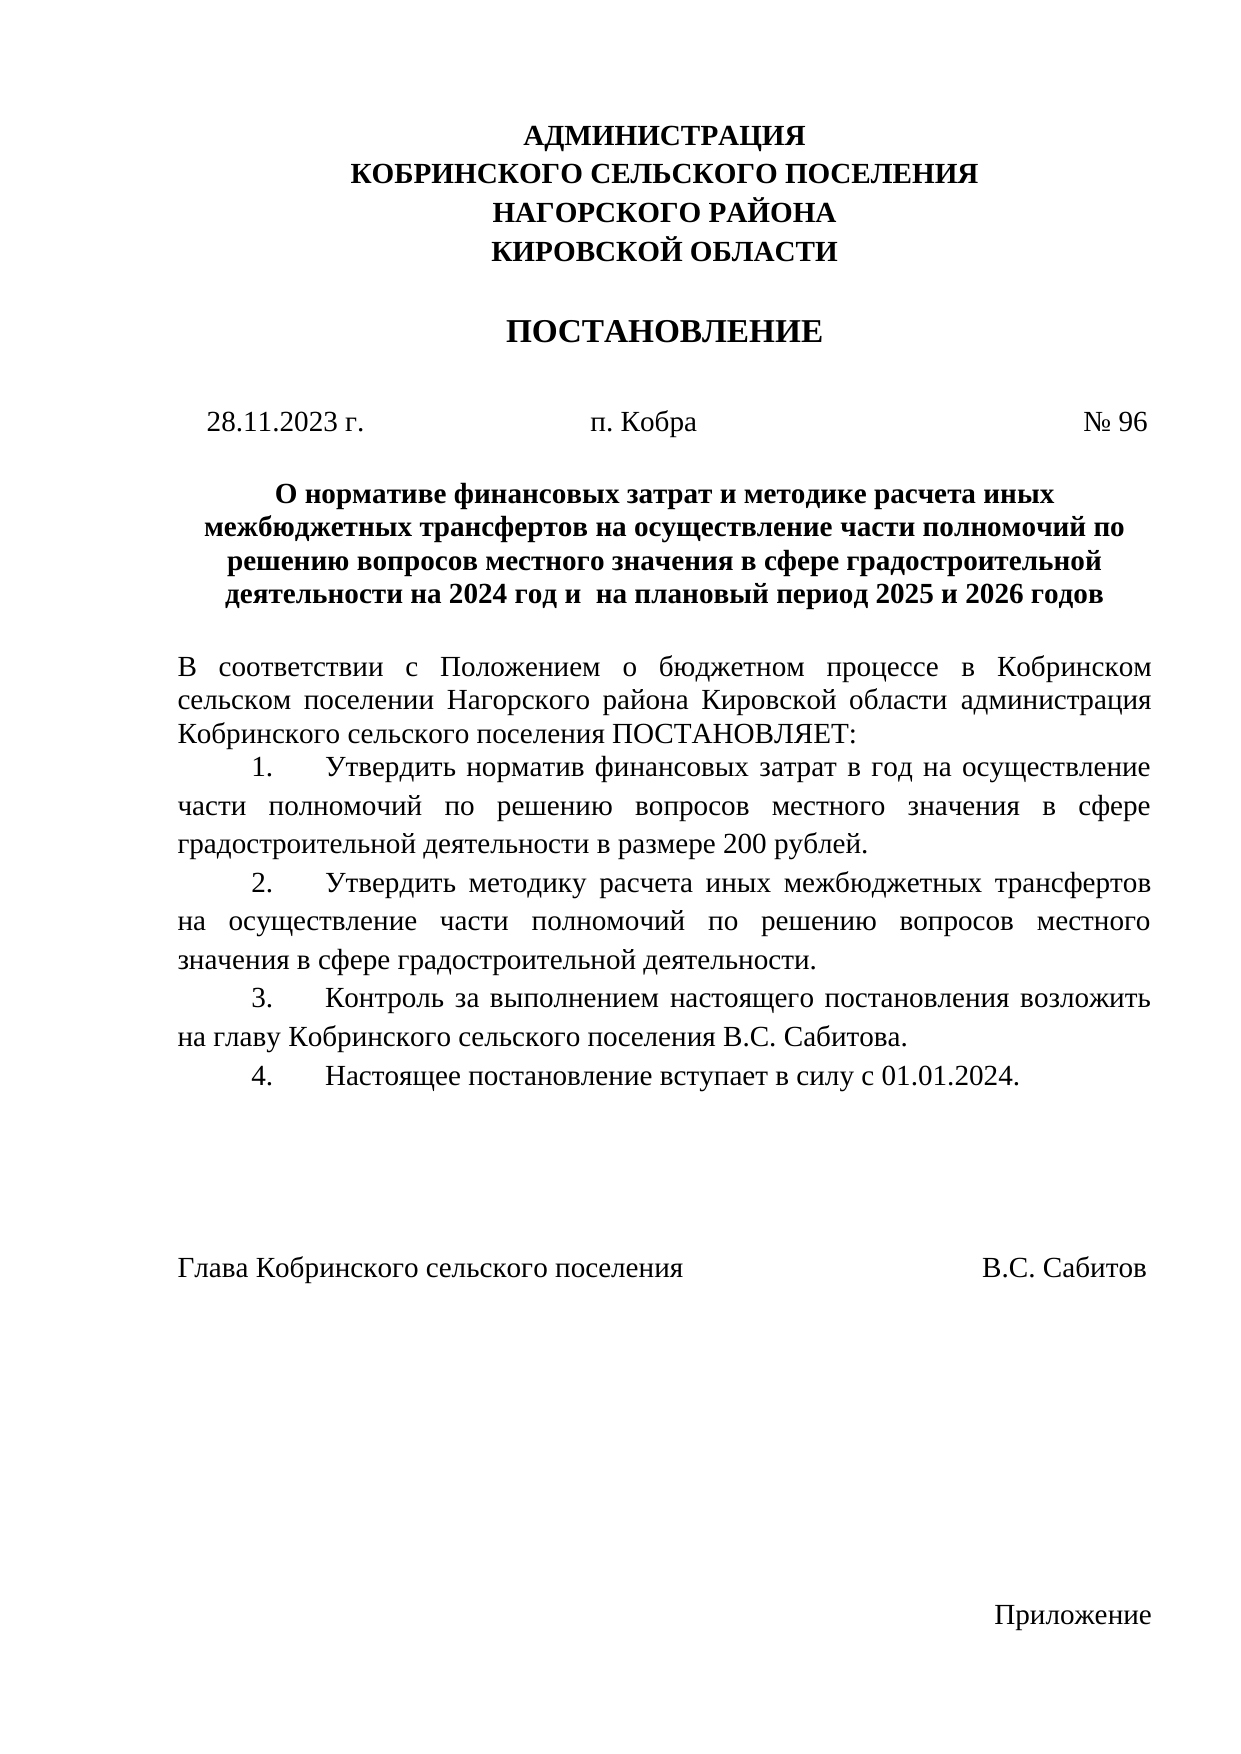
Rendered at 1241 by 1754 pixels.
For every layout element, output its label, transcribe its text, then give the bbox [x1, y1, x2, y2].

text ПОСТАНОВЛЕНИЕ [177, 311, 1152, 349]
text АДМИНИСТРАЦИЯ [177, 118, 1152, 152]
text Приложение [768, 1597, 1152, 1631]
list Настоящее постановление вступает в силу с 01.01.2024. [177, 1058, 1152, 1091]
text В соответствии с Положением о бюджетном процессе в Кобринском сельском поселении Нагорского района Кировской области администрация Кобринского сельского поселения ПОСТАНОВЛЯЕТ: [177, 649, 1152, 749]
list Контроль за выполнением настоящего постановления возложить на главу Кобринского сельского поселения В.С. Сабитова. [177, 981, 1152, 1053]
text КИРОВСКОЙ ОБЛАСТИ [177, 234, 1152, 267]
text Глава Кобринского сельского поселения В.С. Сабитов [177, 1250, 1152, 1284]
text КОБРИНСКОГО СЕЛЬСКОГО ПОСЕЛЕНИЯ [177, 157, 1152, 190]
subtitle О нормативе финансовых затрат и методике расчета иных межбюджетных трансфертов на осуществление части полномочий по решению вопросов местного значения в сфере градостроительной деятельности на 2024 год и на плановый период 2025 и 2026 годов [177, 476, 1152, 610]
text 28.11.2023 г. п. Кобра № 96 [177, 404, 1152, 438]
text НАГОРСКОГО РАЙОНА [177, 195, 1152, 229]
list Утвердить норматив финансовых затрат в год на осуществление части полномочий по решению вопросов местного значения в сфере градостроительной деятельности в размере 200 рублей. [177, 749, 1152, 860]
list Утвердить методику расчета иных межбюджетных трансфертов на осуществление части полномочий по решению вопросов местного значения в сфере градостроительной деятельности. [177, 865, 1152, 976]
